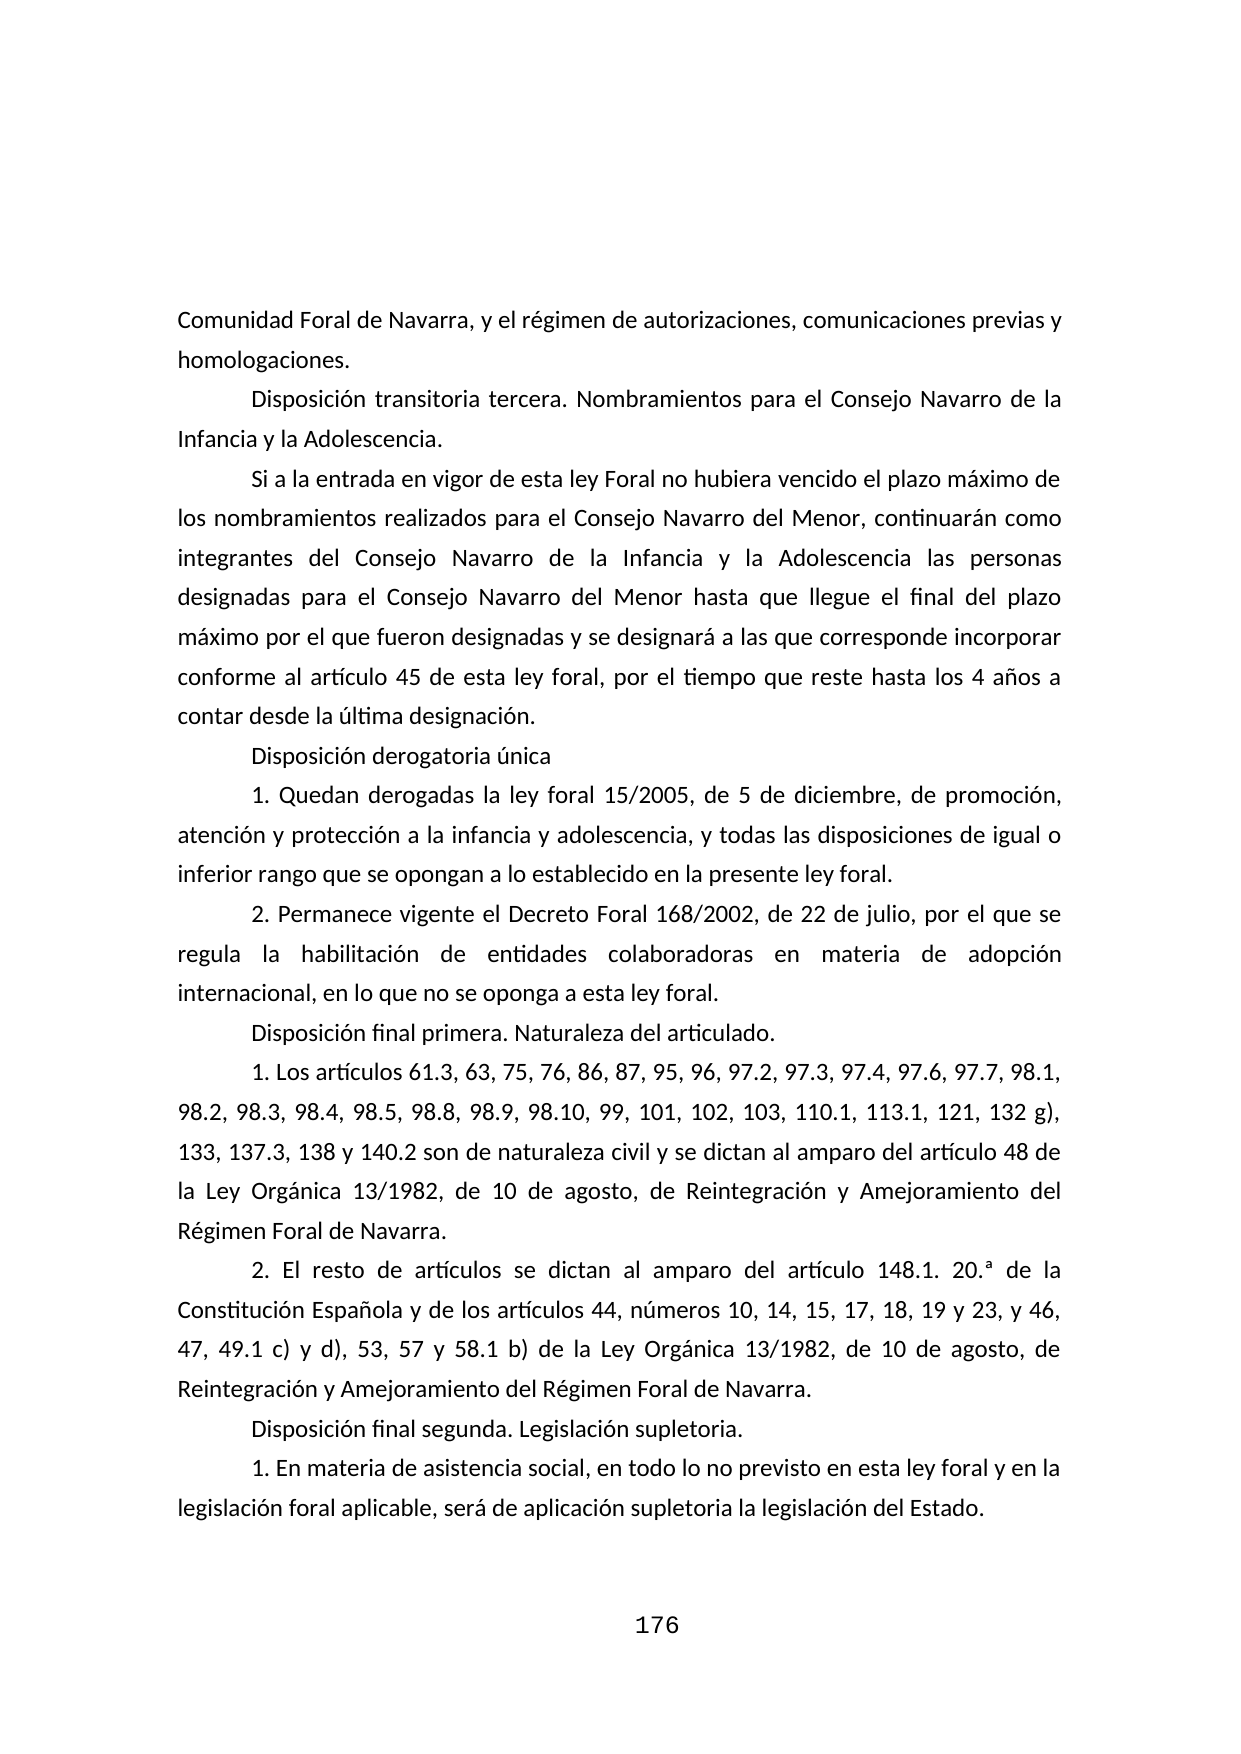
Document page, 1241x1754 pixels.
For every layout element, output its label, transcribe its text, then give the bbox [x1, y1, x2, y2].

text Disposición derogatoria única [177, 731, 1063, 770]
text Disposición final segunda. Legislación supletoria. [177, 1404, 1063, 1443]
text 1. Quedan derogadas la ley foral 15/2005, de 5 de diciembre, de promoción, atención y protección a la infancia y adolescencia, y todas las disposiciones de igual o inferior rango que se opongan a lo establecido en la presente ley foral. [177, 770, 1063, 889]
text Disposición final primera. Naturaleza del articulado. [177, 1008, 1063, 1047]
text 1. Los artículos 61.3, 63, 75, 76, 86, 87, 95, 96, 97.2, 97.3, 97.4, 97.6, 97.7, 98.1, 98.2, 98.3, 98.4, 98.5, 98.8, 98.9, 98.10, 99, 101, 102, 103, 110.1, 113.1, 121, 132 g), 133, 137.3, 138 y 140.2 son de naturaleza civil y se dictan al amparo del artículo 48 de la Ley Orgánica 13/1982, de 10 de agosto, de Reintegración y Amejoramiento del Régimen Foral de Navarra. [177, 1047, 1063, 1245]
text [177, 295, 1063, 374]
text 2. El resto de artículos se dictan al amparo del artículo 148.1. 20.ª de la Constitución Española y de los artículos 44, números 10, 14, 15, 17, 18, 19 y 23, y 46, 47, 49.1 c) y d), 53, 57 y 58.1 b) de la Ley Orgánica 13/1982, de 10 de agosto, de Reintegración y Amejoramiento del Régimen Foral de Navarra. [177, 1245, 1063, 1404]
text 1. En materia de asistencia social, en todo lo no previsto en esta ley foral y en la legislación foral aplicable, será de aplicación supletoria la legislación del Estado. [177, 1443, 1063, 1522]
text Disposición transitoria tercera. Nombramientos para el Consejo Navarro de la Infancia y la Adolescencia. [177, 374, 1063, 454]
text Si a la entrada en vigor de esta ley Foral no hubiera vencido el plazo máximo de los nombramientos realizados para el Consejo Navarro del Menor, continuarán como integrantes del Consejo Navarro de la Infancia y la Adolescencia las personas designadas para el Consejo Navarro del Menor hasta que llegue el final del plazo máximo por el que fueron designadas y se designará a las que corresponde incorporar conforme al artículo 45 de esta ley foral, por el tiempo que reste hasta los 4 años a contar desde la última designación. [177, 454, 1063, 731]
text 2. Permanece vigente el Decreto Foral 168/2002, de 22 de julio, por el que se regula la habilitación de entidades colaboradoras en materia de adopción internacional, en lo que no se oponga a esta ley foral. [177, 889, 1063, 1008]
